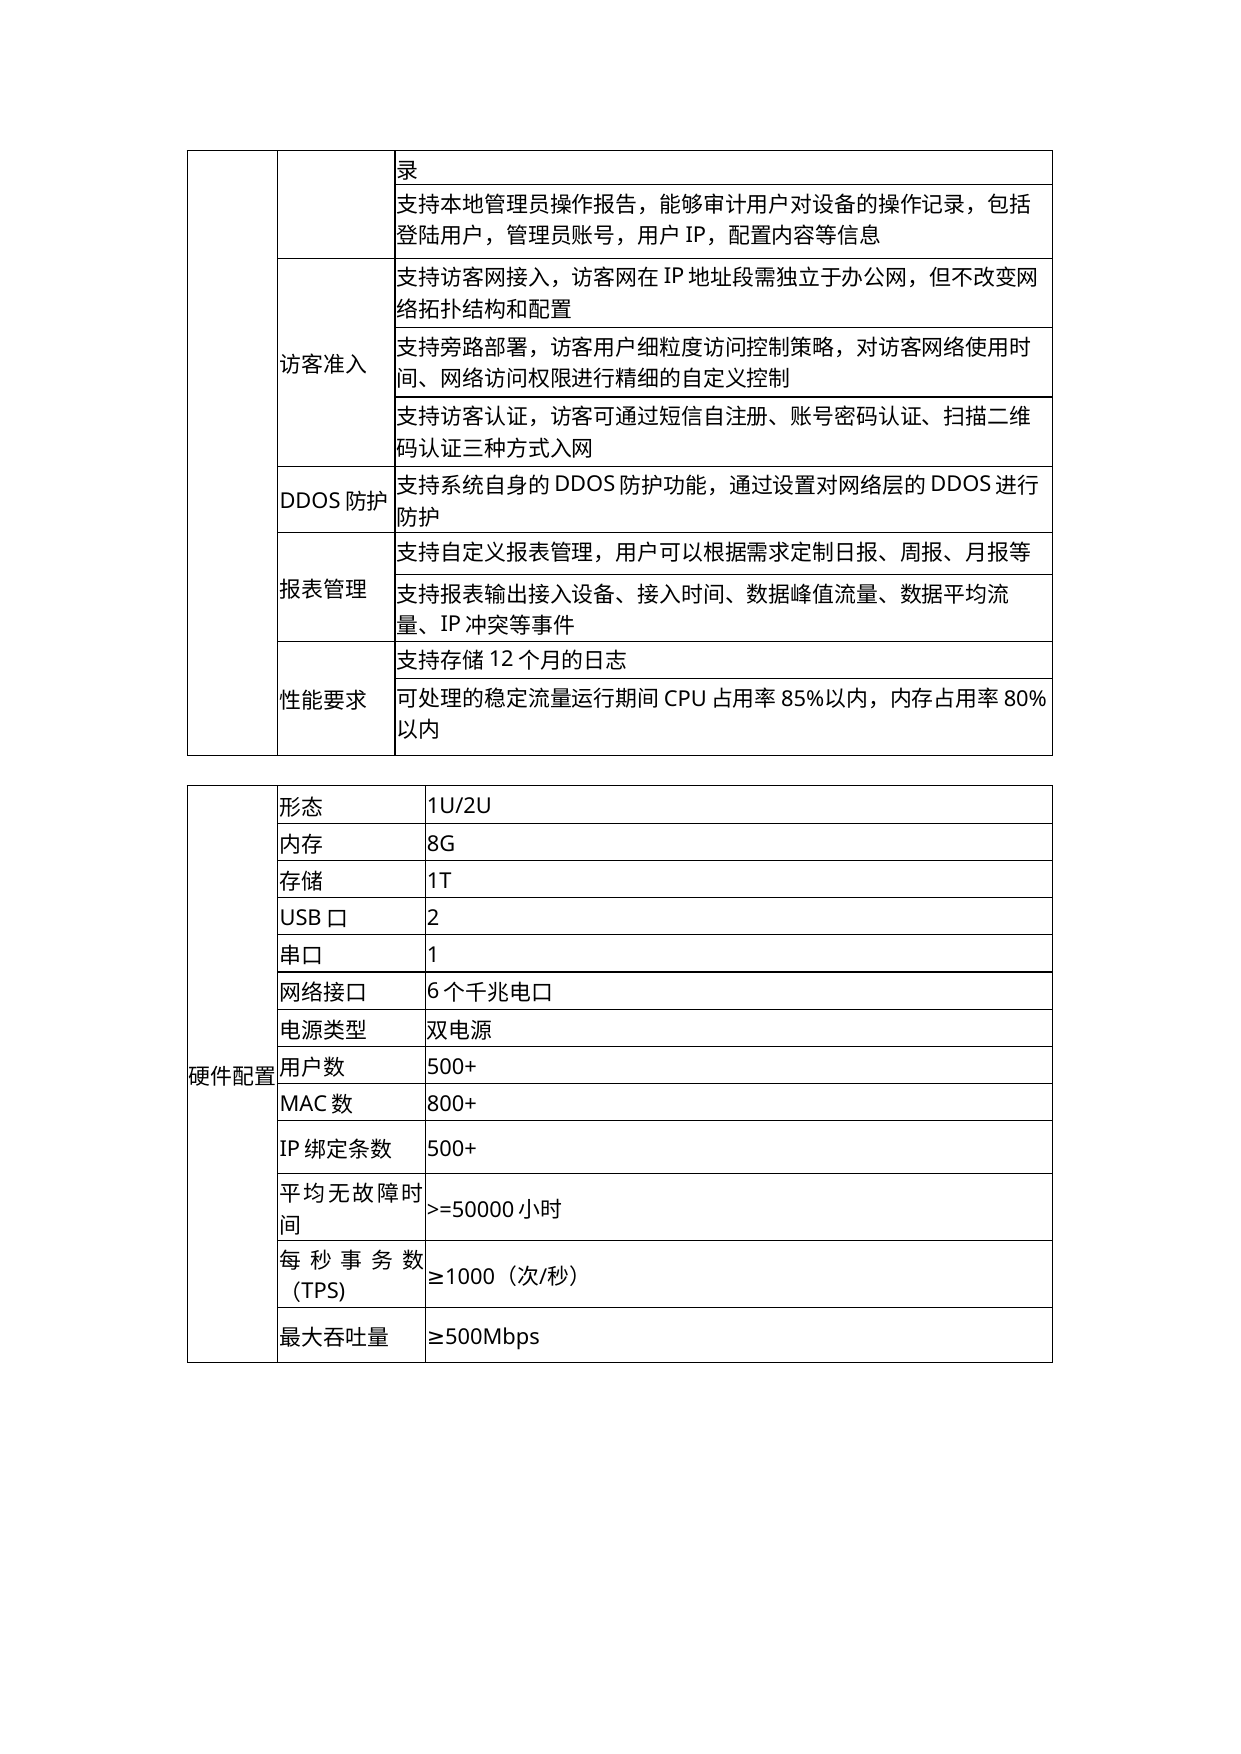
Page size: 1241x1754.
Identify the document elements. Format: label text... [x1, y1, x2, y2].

table_cell 串口 [278, 935, 425, 971]
table_cell 500+ [426, 1121, 1052, 1173]
table_cell MAC数 [278, 1084, 425, 1120]
table_cell 8G [426, 824, 1052, 860]
table_cell IP绑定条数 [278, 1121, 425, 1173]
table_header 1U/2U [426, 786, 1052, 823]
table_cell 每秒事务数（TPS) [278, 1241, 425, 1307]
table_cell >=50000小时 [426, 1174, 1052, 1240]
table_cell 6个千兆电口 [426, 973, 1052, 1008]
table_cell ≥500Mbps [426, 1308, 1052, 1362]
table_cell 访客准入 [278, 259, 394, 466]
table_cell 1T [426, 861, 1052, 897]
table_cell 支持访客网接入，访客网在IP地址段需独立于办公网，但不改变网络拓扑结构和配置 [396, 259, 1052, 327]
table_cell USB口 [278, 898, 425, 934]
table_cell 500+ [426, 1047, 1052, 1083]
table_cell 性能要求 [278, 642, 394, 754]
table_cell 支持系统自身的DDOS防护功能，通过设置对网络层的DDOS进行防护 [396, 467, 1052, 532]
table_cell 支持旁路部署，访客用户细粒度访问控制策略，对访客网络使用时间、网络访问权限进行精细的自定义控制 [396, 328, 1052, 396]
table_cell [396, 151, 1052, 184]
table_cell 双电源 [426, 1010, 1052, 1046]
table_cell DDOS防护 [278, 467, 394, 532]
table_cell ≥1000（次/秒） [426, 1241, 1052, 1307]
table_cell 存储 [278, 861, 425, 897]
table_cell 1 [426, 935, 1052, 971]
table_cell 用户数 [278, 1047, 425, 1083]
table_cell 支持本地管理员操作报告，能够审计用户对设备的操作记录，包括登陆用户，管理员账号，用户IP，配置内容等信息 [396, 185, 1052, 258]
table_cell 内存 [278, 824, 425, 860]
table_cell 800+ [426, 1084, 1052, 1120]
table_header 硬件配置 [188, 786, 277, 1362]
table_cell 报表管理 [278, 533, 394, 641]
table_cell 最大吞吐量 [278, 1308, 425, 1362]
table_cell 支持自定义报表管理，用户可以根据需求定制日报、周报、月报等 [396, 533, 1052, 574]
table_cell 平均无故障时间 [278, 1174, 425, 1240]
table_cell 支持存储12个月的日志 [396, 642, 1052, 678]
table_cell 2 [426, 898, 1052, 934]
table_cell 电源类型 [278, 1010, 425, 1046]
table_cell 可处理的稳定流量运行期间CPU占用率85%以内，内存占用率80%以内 [396, 679, 1052, 754]
table_header 形态 [278, 786, 425, 823]
table_cell 网络接口 [278, 973, 425, 1008]
table_cell 支持报表输出接入设备、接入时间、数据峰值流量、数据平均流量、IP冲突等事件 [396, 575, 1052, 641]
table_cell 支持访客认证，访客可通过短信自注册、账号密码认证、扫描二维码认证三种方式入网 [396, 398, 1052, 466]
